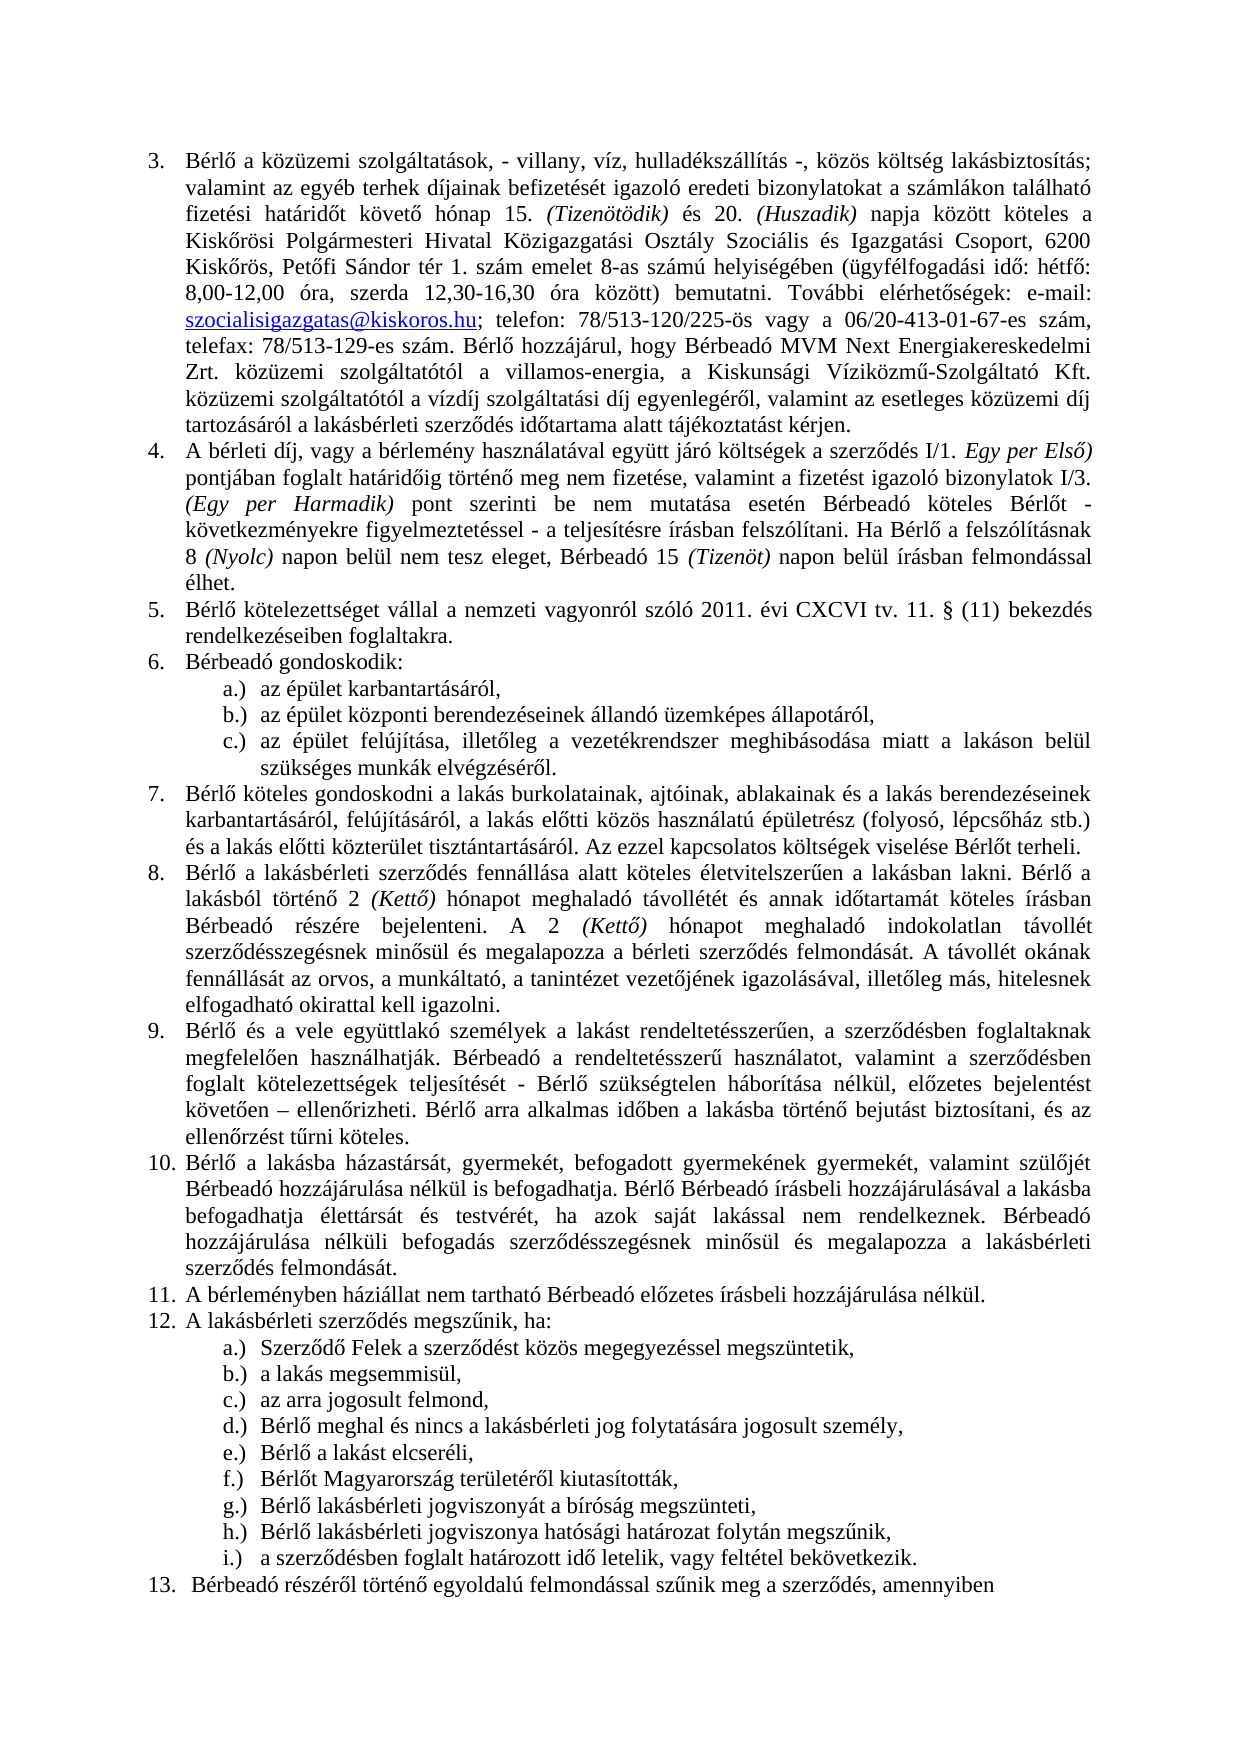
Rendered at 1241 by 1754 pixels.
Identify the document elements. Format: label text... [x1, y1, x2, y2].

list Bérlő meghal és nincs a lakásbérleti jog folytatására jogosult személy, [223, 1413, 1093, 1439]
list Szerződő Felek a szerződést közös megegyezéssel megszüntetik, [223, 1333, 1093, 1360]
list Bérlő és a vele együttlakó személyek a lakást rendeltetésszerűen, a szerződésben foglaltaknak megfelelően használhatják. Bérbeadó a rendeltetésszerű használatot, valamint a szerződésben foglalt kötelezettségek teljesítését - Bérlő szükségtelen háborítása nélkül, előzetes bejelentést követően – ellenőrizheti. Bérlő arra alkalmas időben a lakásba történő bejutást biztosítani, és az ellenőrzést tűrni köteles. [148, 1017, 1093, 1149]
list Bérlő a lakásbérleti szerződés fennállása alatt köteles életvitelszerűen a lakásban lakni. Bérlő a lakásból történő 2 (Kettő) hónapot meghaladó távollétét és annak időtartamát köteles írásban Bérbeadó részére bejelenteni. A 2 (Kettő) hónapot meghaladó indokolatlan távollét szerződésszegésnek minősül és megalapozza a bérleti szerződés felmondását. A távollét okának fennállását az orvos, a munkáltató, a tanintézet vezetőjének igazolásával, illetőleg más, hitelesnek elfogadható okirattal kell igazolni. [148, 859, 1093, 1017]
list Bérbeadó gondoskodik: [148, 648, 1093, 675]
list Bérlő a közüzemi szolgáltatások, - villany, víz, hulladékszállítás -, közös költség lakásbiztosítás; valamint az egyéb terhek díjainak befizetését igazoló eredeti bizonylatokat a számlákon található fizetési határidőt követő hónap 15. (Tizenötödik) és 20. (Huszadik) napja között köteles a Kiskőrösi Polgármesteri Hivatal Közigazgatási Osztály Szociális és Igazgatási Csoport, 6200 Kiskőrös, Petőfi Sándor tér 1. szám emelet 8-as számú helyiségében (ügyfélfogadási idő: hétfő: 8,00-12,00 óra, szerda 12,30-16,30 óra között) bemutatni. További elérhetőségek: e-mail: szocialisigazgatas@kiskoros.hu; telefon: 78/513-120/225-ös vagy a 06/20-413-01-67-es szám, telefax: 78/513-129-es szám. Bérlő hozzájárul, hogy Bérbeadó MVM Next Energiakereskedelmi Zrt. közüzemi szolgáltatótól a villamos-energia, a Kiskunsági Víziközmű-Szolgáltató Kft. közüzemi szolgáltatótól a vízdíj szolgáltatási díj egyenlegéről, valamint az esetleges közüzemi díj tartozásáról a lakásbérleti szerződés időtartama alatt tájékoztatást kérjen. [148, 148, 1093, 437]
list a szerződésben foglalt határozott idő letelik, vagy feltétel bekövetkezik. [223, 1544, 1093, 1571]
list az épület felújítása, illetőleg a vezetékrendszer meghibásodása miatt a lakáson belül szükséges munkák elvégzéséről. [223, 727, 1093, 780]
list Bérlő köteles gondoskodni a lakás burkolatainak, ajtóinak, ablakainak és a lakás berendezéseinek karbantartásáról, felújításáról, a lakás előtti közös használatú épületrész (folyosó, lépcsőház stb.) és a lakás előtti közterület tisztántartásáról. Az ezzel kapcsolatos költségek viselése Bérlőt terheli. [148, 780, 1093, 859]
list Bérlő a lakást elcseréli, [223, 1439, 1093, 1465]
list Bérlőt Magyarország területéről kiutasították, [223, 1465, 1093, 1492]
list Bérlő lakásbérleti jogviszonya hatósági határozat folytán megszűnik, [223, 1518, 1093, 1544]
list a lakás megsemmisül, [223, 1360, 1093, 1386]
list A bérleti díj, vagy a bérlemény használatával együtt járó költségek a szerződés I/1. Egy per Első) pontjában foglalt határidőig történő meg nem fizetése, valamint a fizetést igazoló bizonylatok I/3. (Egy per Harmadik) pont szerinti be nem mutatása esetén Bérbeadó köteles Bérlőt - következményekre figyelmeztetéssel - a teljesítésre írásban felszólítani. Ha Bérlő a felszólításnak 8 (Nyolc) napon belül nem tesz eleget, Bérbeadó 15 (Tizenöt) napon belül írásban felmondással élhet. [148, 437, 1093, 596]
list az arra jogosult felmond, [223, 1386, 1093, 1413]
list az épület karbantartásáról, [223, 675, 1093, 701]
list Bérlő lakásbérleti jogviszonyát a bíróság megszünteti, [223, 1492, 1093, 1518]
list Bérlő a lakásba házastársát, gyermekét, befogadott gyermekének gyermekét, valamint szülőjét Bérbeadó hozzájárulása nélkül is befogadhatja. Bérlő Bérbeadó írásbeli hozzájárulásával a lakásba befogadhatja élettársát és testvérét, ha azok saját lakással nem rendelkeznek. Bérbeadó hozzájárulása nélküli befogadás szerződésszegésnek minősül és megalapozza a lakásbérleti szerződés felmondását. [148, 1149, 1093, 1281]
list Bérbeadó részéről történő egyoldalú felmondással szűnik meg a szerződés, amennyiben [148, 1571, 1093, 1597]
list A lakásbérleti szerződés megszűnik, ha: [148, 1307, 1093, 1333]
list az épület központi berendezéseinek állandó üzemképes állapotáról, [223, 701, 1093, 727]
list A bérleményben háziállat nem tartható Bérbeadó előzetes írásbeli hozzájárulása nélkül. [148, 1281, 1093, 1307]
list Bérlő kötelezettséget vállal a nemzeti vagyonról szóló 2011. évi CXCVI tv. 11. § (11) bekezdés rendelkezéseiben foglaltakra. [148, 596, 1093, 648]
